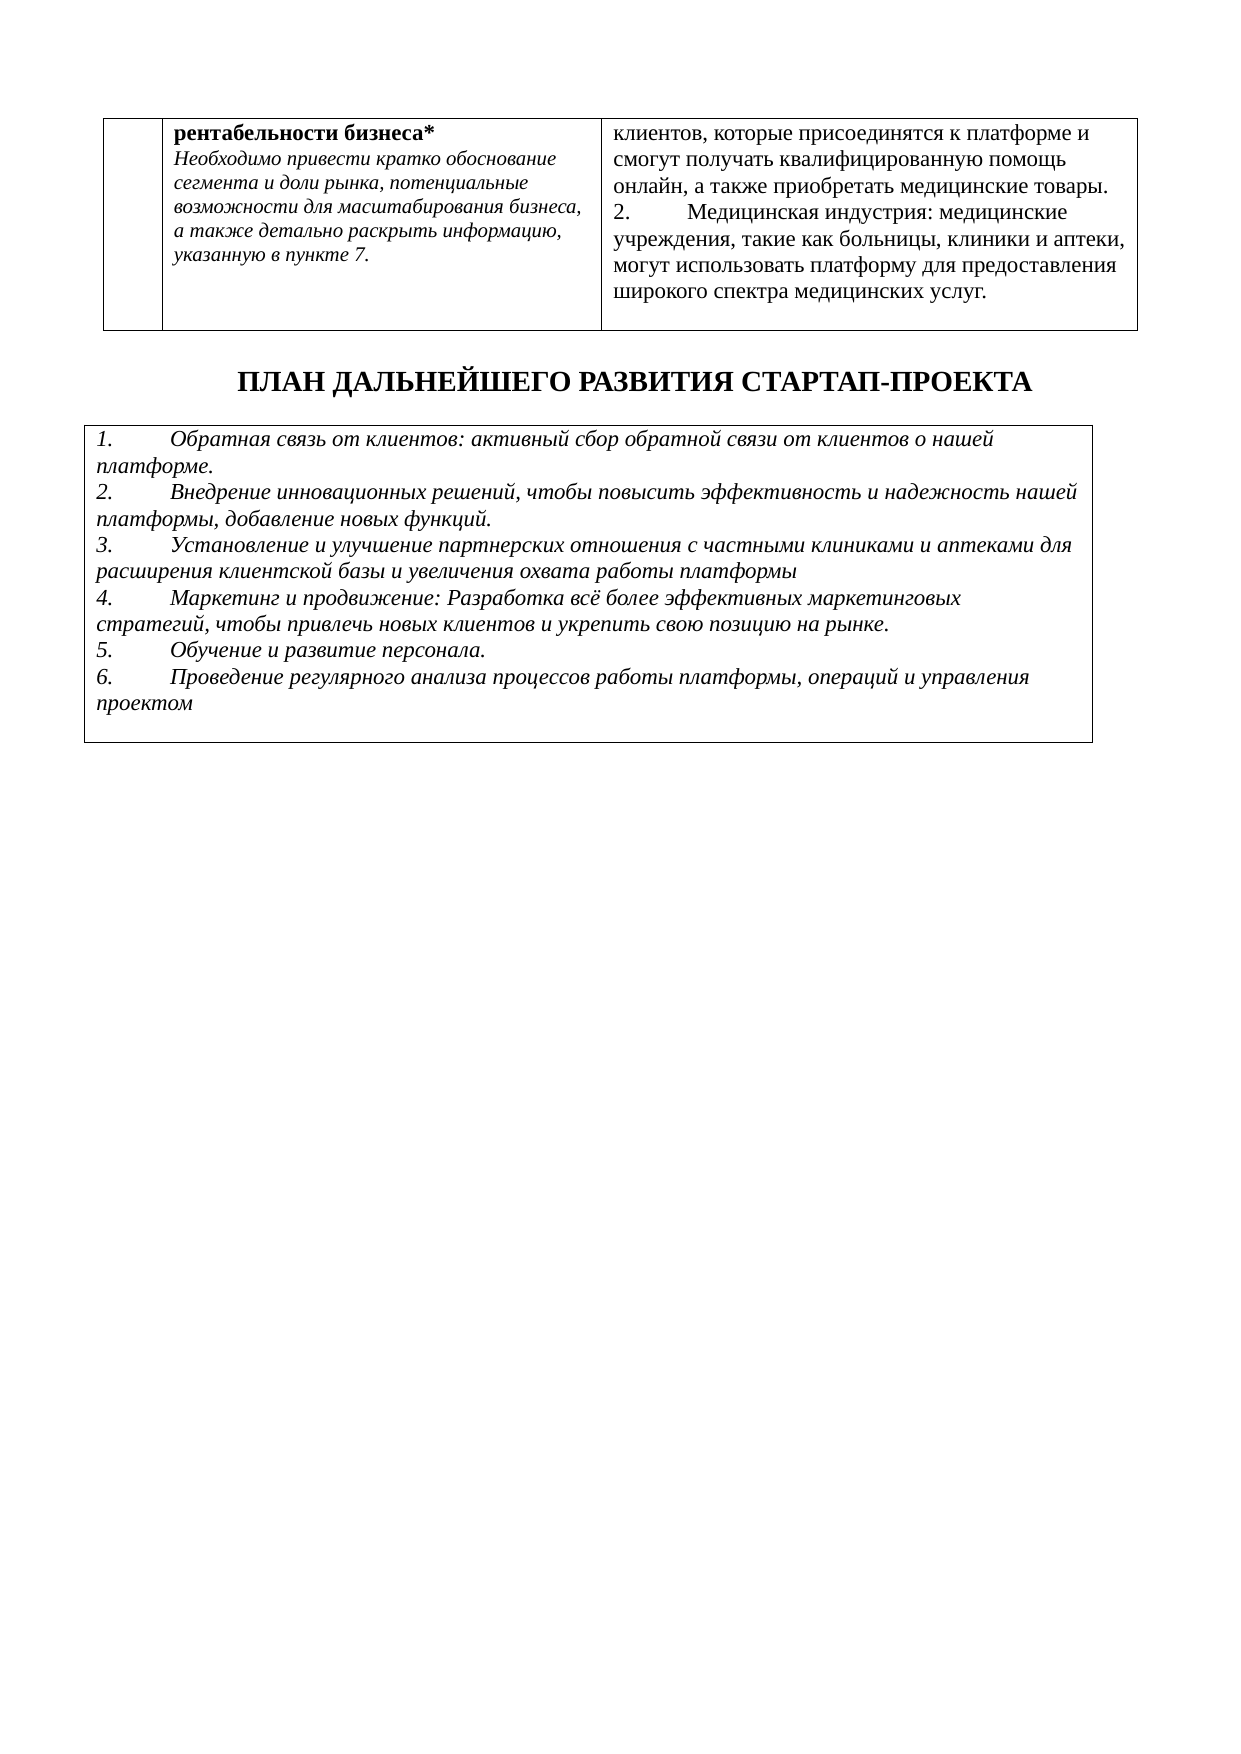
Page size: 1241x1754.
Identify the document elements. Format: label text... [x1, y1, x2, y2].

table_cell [163, 119, 601, 330]
table_header 1. Обратная связь от клиентов: активный сбор обратной связи от клиентов о нашей платформе. 2. Внедрение инновационных решений, чтобы повысить эффективность и надежность нашей платформы, добавление новых функций. 3. Установление и улучшение партнерских отношения с частными клиниками и аптеками для расширения клиентской базы и увеличения охвата работы платформы 4. Маркетинг и продвижение: Разработка всё более эффективных маркетинговых стратегий, чтобы привлечь новых клиентов и укрепить свою позицию на рынке. 5. Обучение и развитие персонала. 6. Проведение регулярного анализа процессов работы платформы, операций и управления проектом [85, 426, 1092, 742]
table_cell 29 [104, 119, 162, 330]
text ПЛАН ДАЛЬНЕЙШЕГО РАЗВИТИЯ СТАРТАП-ПРОЕКТА [118, 364, 1152, 398]
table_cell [602, 119, 1137, 330]
